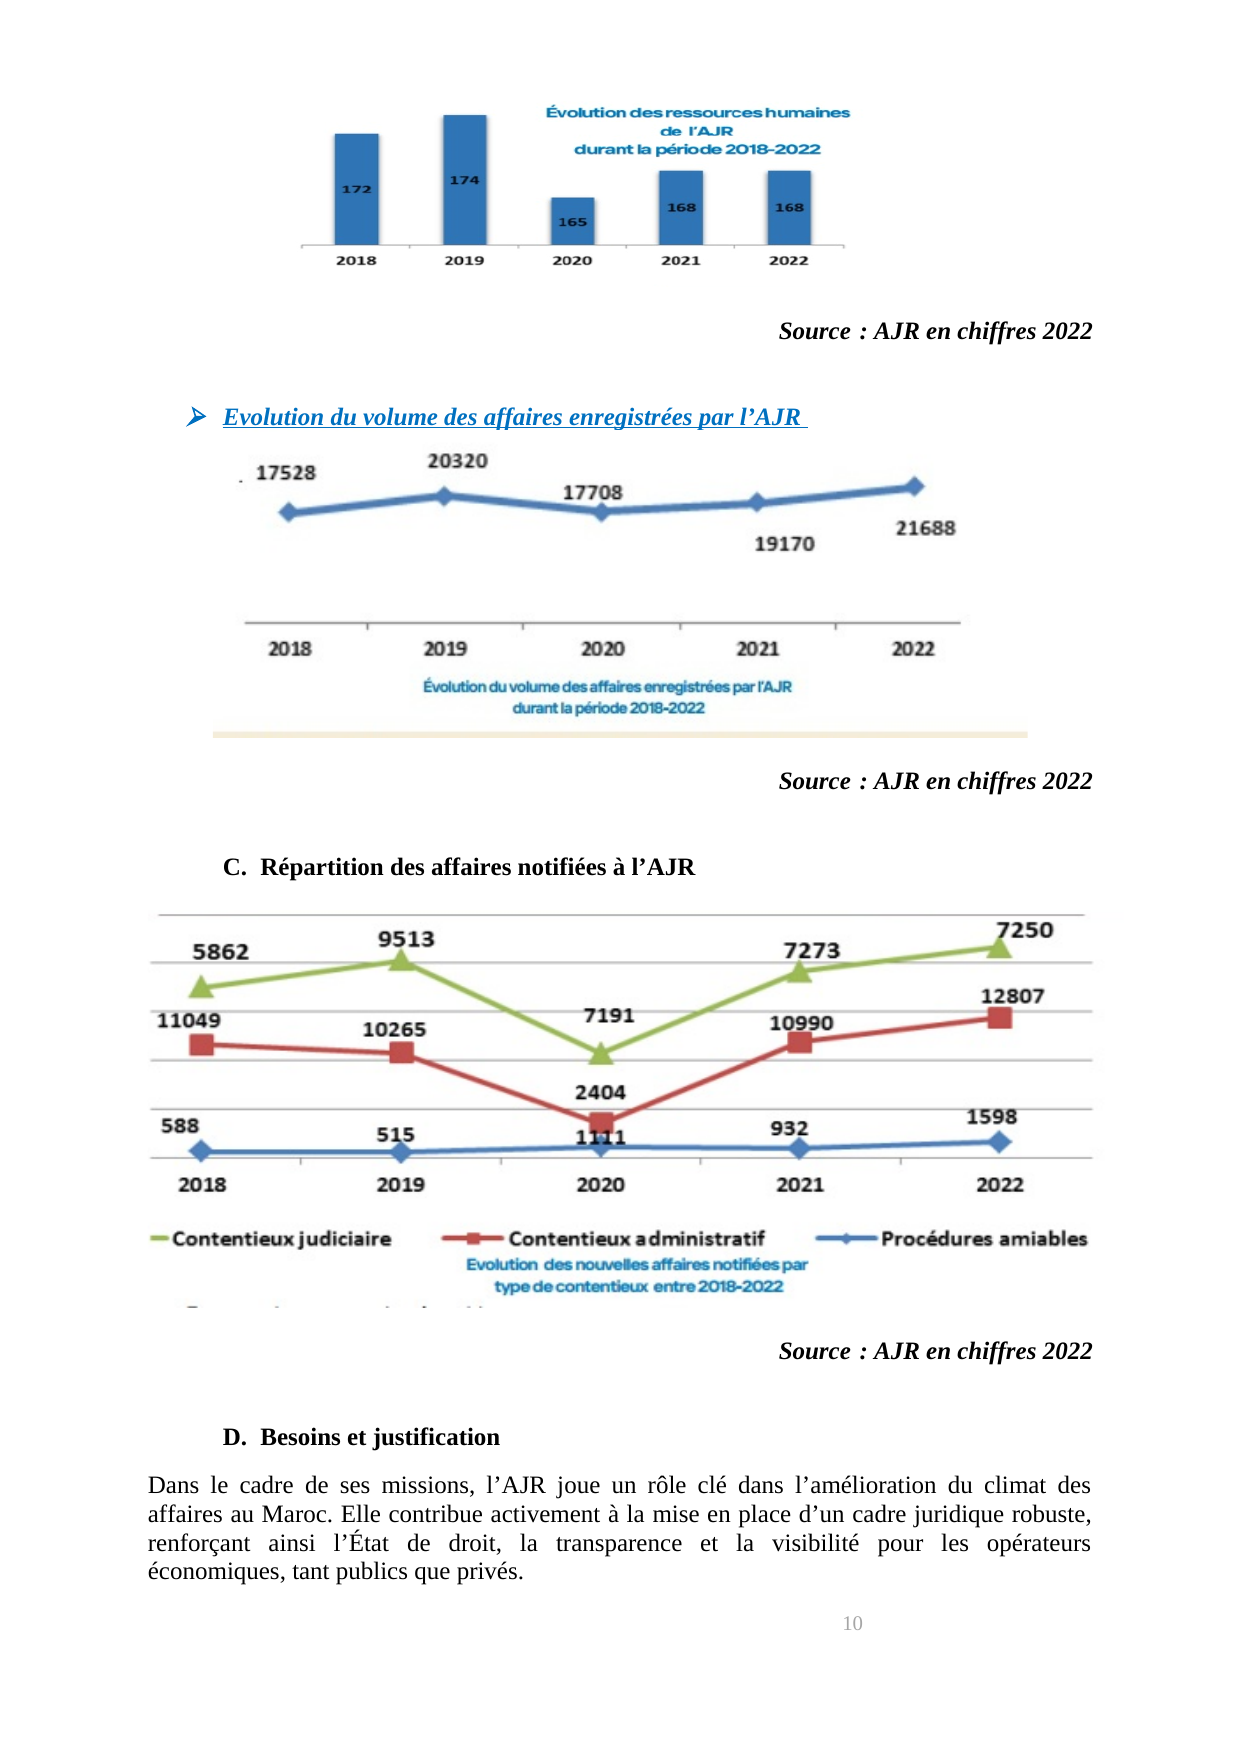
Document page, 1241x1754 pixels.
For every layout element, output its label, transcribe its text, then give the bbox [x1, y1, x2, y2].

list Evolution du volume des affaires enregistrées par l’AJR [185, 402, 1093, 431]
text Source : AJR en chiffres 2022 [148, 766, 1093, 795]
text Source : AJR en chiffres 2022 [148, 1336, 1093, 1365]
list Répartition des affaires notifiées à l’AJR [223, 852, 1093, 881]
list Besoins et justification [223, 1422, 1093, 1451]
picture [147, 910, 1124, 1308]
picture [212, 430, 1028, 738]
text Dans le cadre de ses missions, l’AJR joue un rôle clé dans l’amélioration du climat des affaires au Maroc. Elle contribue activement à la mise en place d’un cadre juridique robuste, renforçant ainsi l’État de droit, la transparence et la visibilité pour les opérateurs économiques, tant publics que privés. [148, 1470, 1093, 1585]
text Source : AJR en chiffres 2022 [148, 316, 1093, 344]
picture [291, 101, 947, 287]
